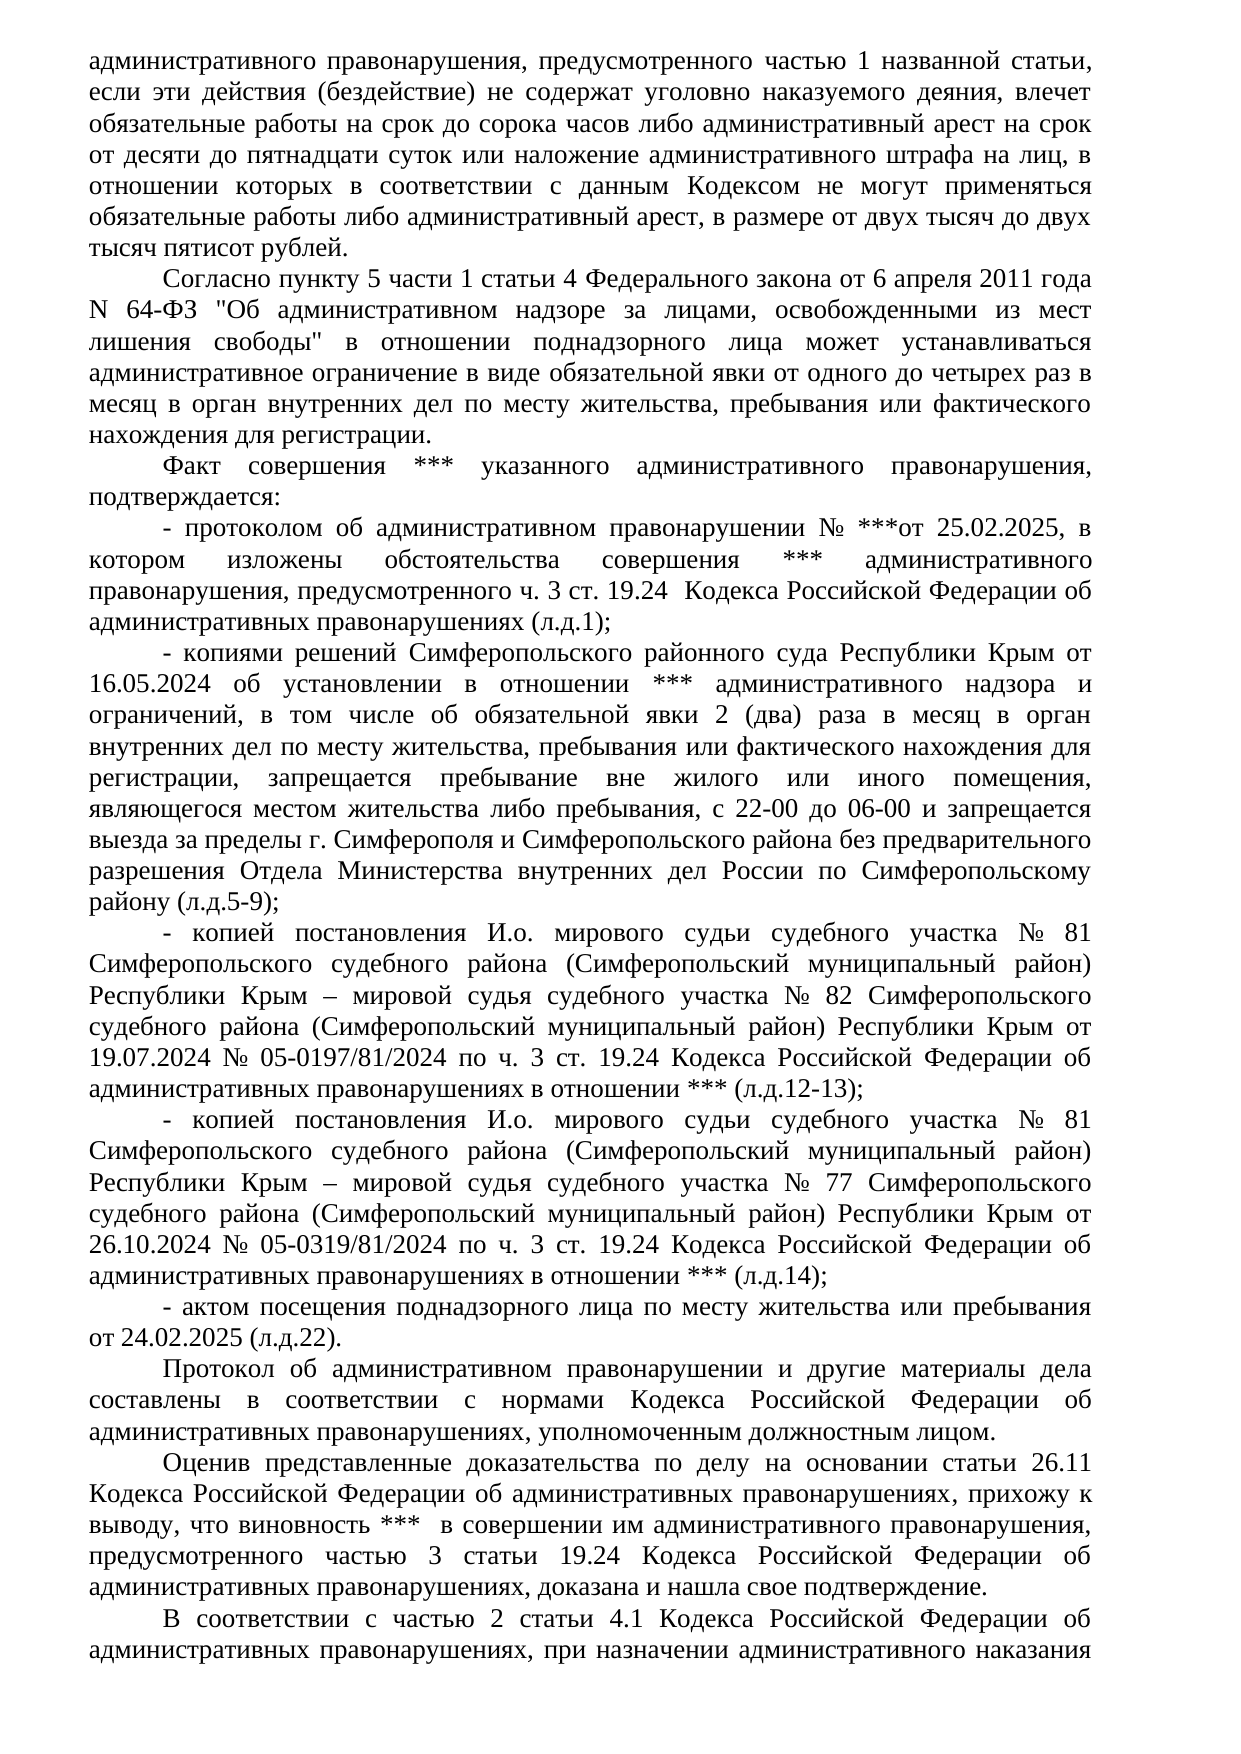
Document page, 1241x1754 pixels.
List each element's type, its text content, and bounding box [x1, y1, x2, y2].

text - копиями решений Симферопольского районного суда Республики Крым от 16.05.2024 об установлении в отношении *** административного надзора и ограничений, в том числе об обязательной явки 2 (два) раза в месяц в орган внутренних дел по месту жительства, пребывания или фактического нахождения для регистрации, запрещается пребывание вне жилого или иного помещения, являющегося местом жительства либо пребывания, с 22-00 до 06-00 и запрещается выезда за пределы г. Симферополя и Симферопольского района без предварительного разрешения Отдела Министерства внутренних дел России по Симферопольскому району (л.д.5-9); [89, 636, 1092, 916]
text Оценив представленные доказательства по делу на основании статьи 26.11 Кодекса Российской Федерации об административных правонарушениях, прихожу к выводу, что виновность *** в совершении им административного правонарушения, предусмотренного частью 3 статьи 19.24 Кодекса Российской Федерации об административных правонарушениях, доказана и нашла свое подтверждение. [89, 1446, 1092, 1602]
text Протокол об административном правонарушении и другие материалы дела составлены в соответствии с нормами Кодекса Российской Федерации об административных правонарушениях, уполномоченным должностным лицом. [89, 1352, 1092, 1446]
text - актом посещения поднадзорного лица по месту жительства или пребывания от 24.02.2025 (л.д.22). [89, 1290, 1092, 1352]
text Согласно пункту 5 части 1 статьи 4 Федерального закона от 6 апреля 2011 года N 64-ФЗ "Об административном надзоре за лицами, освобожденными из мест лишения свободы" в отношении поднадзорного лица может устанавливаться административное ограничение в виде обязательной явки от одного до четырех раз в месяц в орган внутренних дел по месту жительства, пребывания или фактического нахождения для регистрации. [89, 262, 1092, 449]
text - копией постановления И.о. мирового судьи судебного участка № 81 Симферопольского судебного района (Симферопольский муниципальный район) Республики Крым – мировой судья судебного участка № 82 Симферопольского судебного района (Симферопольский муниципальный район) Республики Крым от 19.07.2024 № 05-0197/81/2024 по ч. 3 ст. 19.24 Кодекса Российской Федерации об административных правонарушениях в отношении *** (л.д.12-13); [89, 916, 1092, 1103]
text - протоколом об административном правонарушении № ***от 25.02.2025, в котором изложены обстоятельства совершения *** административного правонарушения, предусмотренного ч. 3 ст. 19.24 Кодекса Российской Федерации об административных правонарушениях (л.д.1); [89, 512, 1092, 636]
text Факт совершения *** указанного административного правонарушения, подтверждается: [89, 449, 1092, 512]
text - копией постановления И.о. мирового судьи судебного участка № 81 Симферопольского судебного района (Симферопольский муниципальный район) Республики Крым – мировой судья судебного участка № 77 Симферопольского судебного района (Симферопольский муниципальный район) Республики Крым от 26.10.2024 № 05-0319/81/2024 по ч. 3 ст. 19.24 Кодекса Российской Федерации об административных правонарушениях в отношении *** (л.д.14); [89, 1103, 1092, 1290]
